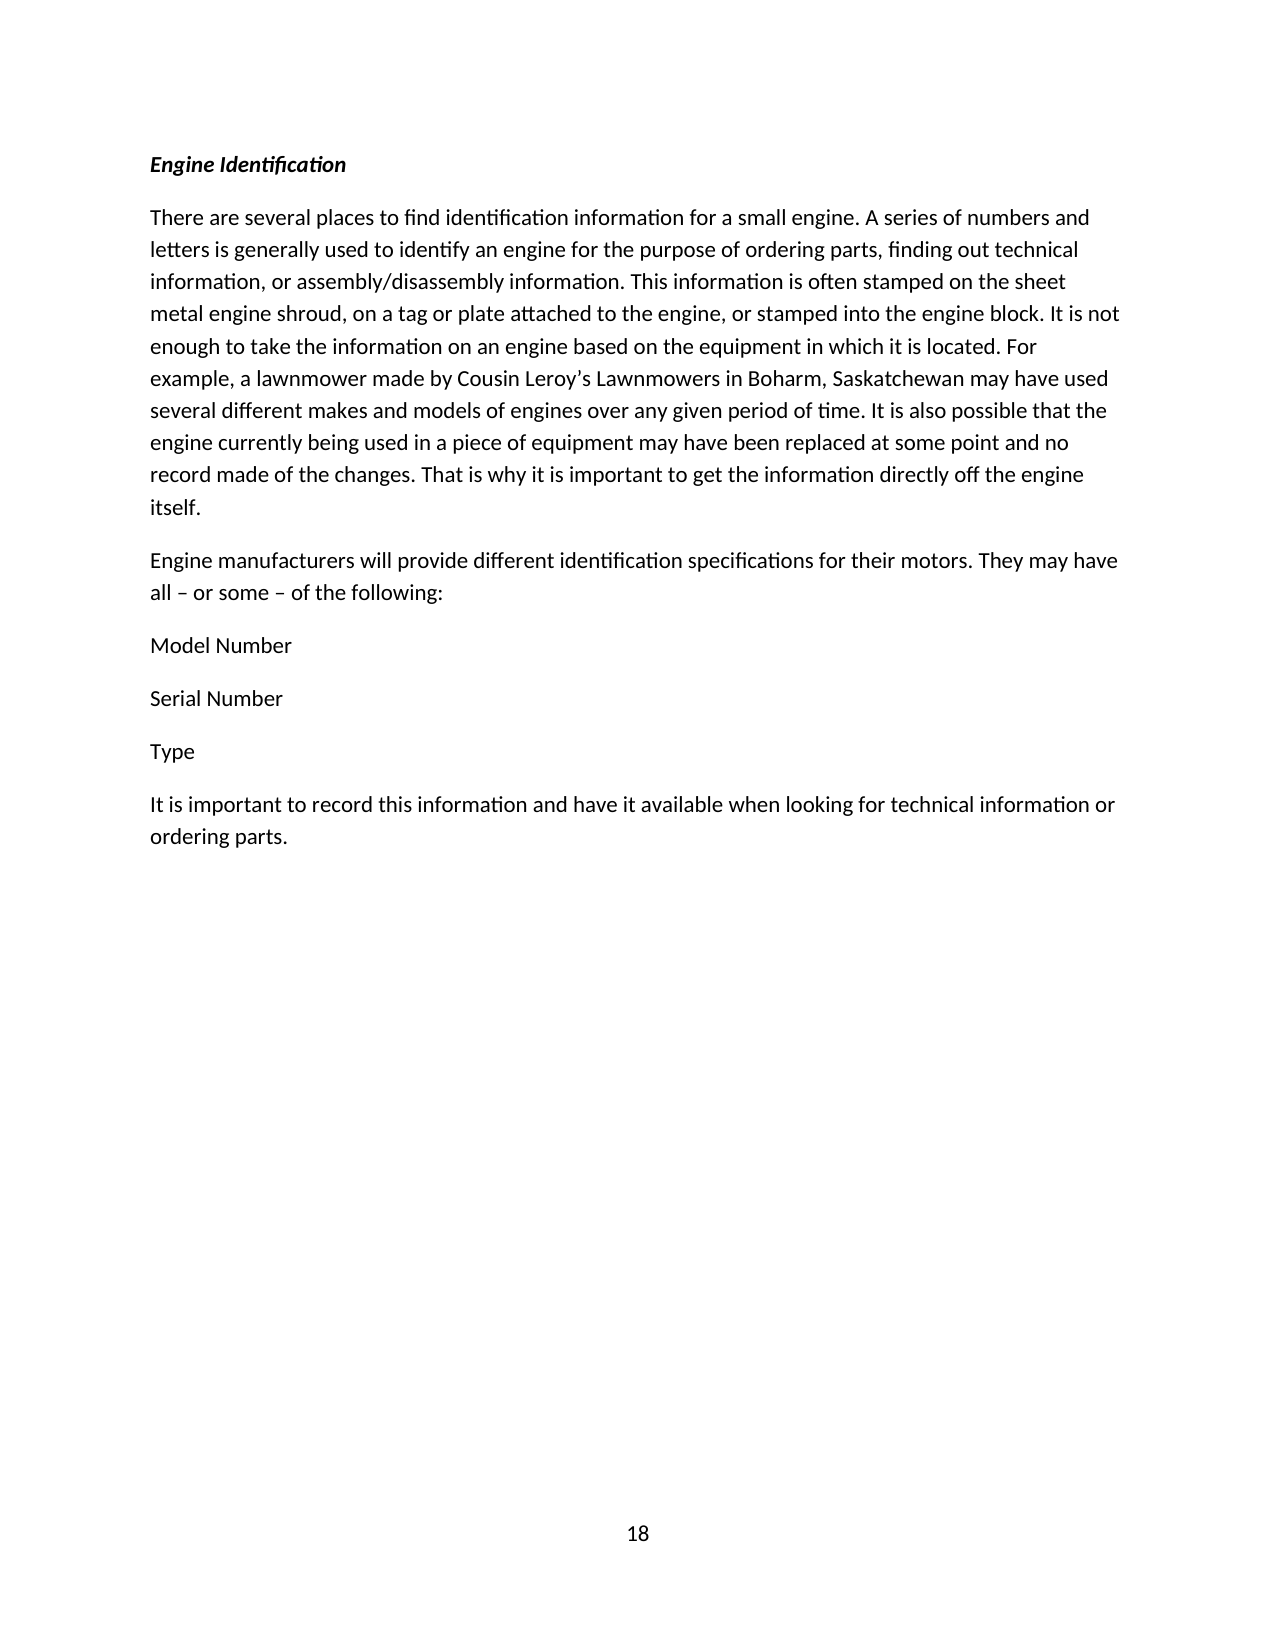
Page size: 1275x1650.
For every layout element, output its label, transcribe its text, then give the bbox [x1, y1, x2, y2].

text Engine manufacturers will provide different identification specifications for their motors. They may have all – or some – of the following: [150, 546, 1125, 606]
text There are several places to find identification information for a small engine. A series of numbers and letters is generally used to identify an engine for the purpose of ordering parts, finding out technical information, or assembly/disassembly information. This information is often stamped on the sheet metal engine shroud, on a tag or plate attached to the engine, or stamped into the engine block. It is not enough to take the information on an engine based on the equipment in which it is located. For example, a lawnmower made by Cousin Leroy’s Lawnmowers in Boharm, Saskatchewan may have used several different makes and models of engines over any given period of time. It is also possible that the engine currently being used in a piece of equipment may have been replaced at some point and no record made of the changes. That is why it is important to get the information directly off the engine itself. [150, 203, 1125, 521]
text Type [150, 737, 1125, 765]
text Engine Identification [150, 150, 1125, 178]
text Model Number [150, 631, 1125, 659]
text It is important to record this information and have it available when looking for technical information or ordering parts. [150, 790, 1125, 882]
text Serial Number [150, 684, 1125, 712]
